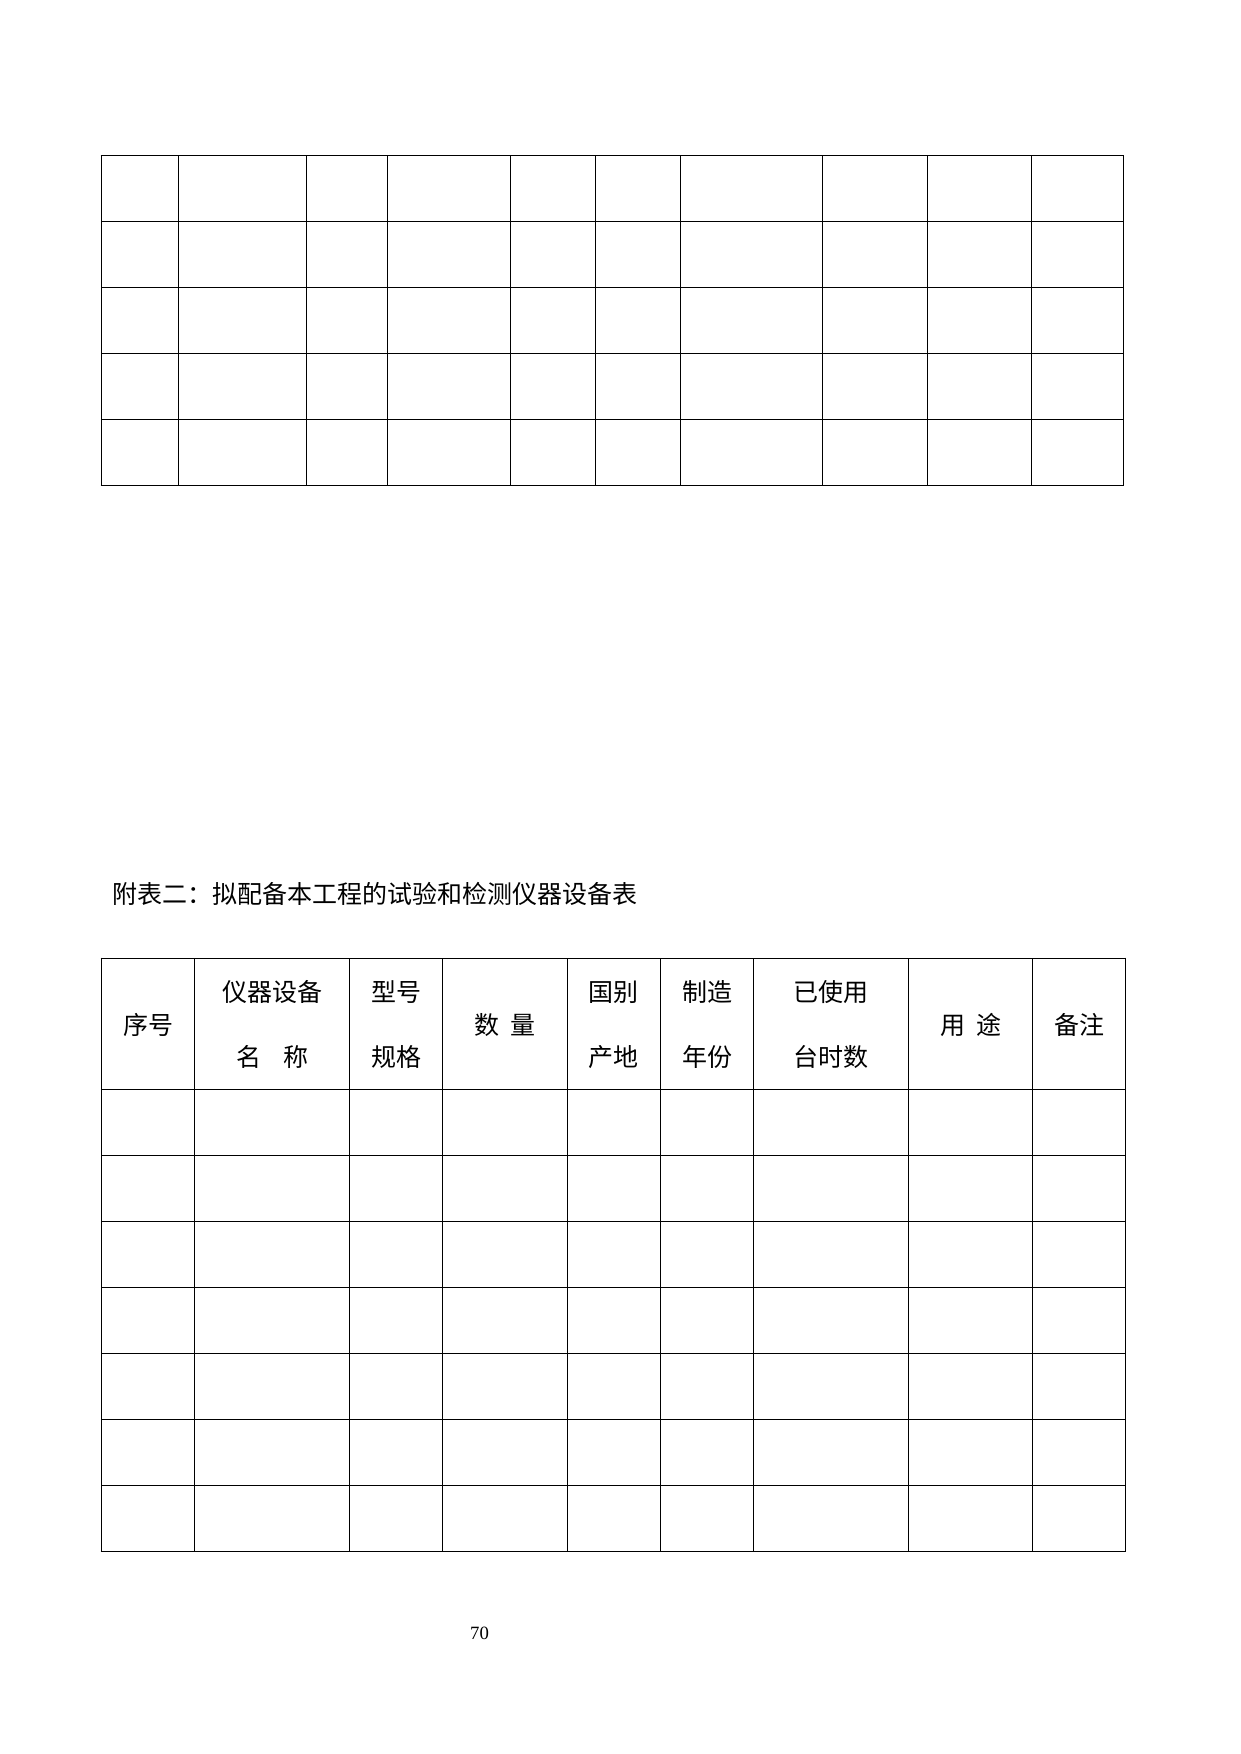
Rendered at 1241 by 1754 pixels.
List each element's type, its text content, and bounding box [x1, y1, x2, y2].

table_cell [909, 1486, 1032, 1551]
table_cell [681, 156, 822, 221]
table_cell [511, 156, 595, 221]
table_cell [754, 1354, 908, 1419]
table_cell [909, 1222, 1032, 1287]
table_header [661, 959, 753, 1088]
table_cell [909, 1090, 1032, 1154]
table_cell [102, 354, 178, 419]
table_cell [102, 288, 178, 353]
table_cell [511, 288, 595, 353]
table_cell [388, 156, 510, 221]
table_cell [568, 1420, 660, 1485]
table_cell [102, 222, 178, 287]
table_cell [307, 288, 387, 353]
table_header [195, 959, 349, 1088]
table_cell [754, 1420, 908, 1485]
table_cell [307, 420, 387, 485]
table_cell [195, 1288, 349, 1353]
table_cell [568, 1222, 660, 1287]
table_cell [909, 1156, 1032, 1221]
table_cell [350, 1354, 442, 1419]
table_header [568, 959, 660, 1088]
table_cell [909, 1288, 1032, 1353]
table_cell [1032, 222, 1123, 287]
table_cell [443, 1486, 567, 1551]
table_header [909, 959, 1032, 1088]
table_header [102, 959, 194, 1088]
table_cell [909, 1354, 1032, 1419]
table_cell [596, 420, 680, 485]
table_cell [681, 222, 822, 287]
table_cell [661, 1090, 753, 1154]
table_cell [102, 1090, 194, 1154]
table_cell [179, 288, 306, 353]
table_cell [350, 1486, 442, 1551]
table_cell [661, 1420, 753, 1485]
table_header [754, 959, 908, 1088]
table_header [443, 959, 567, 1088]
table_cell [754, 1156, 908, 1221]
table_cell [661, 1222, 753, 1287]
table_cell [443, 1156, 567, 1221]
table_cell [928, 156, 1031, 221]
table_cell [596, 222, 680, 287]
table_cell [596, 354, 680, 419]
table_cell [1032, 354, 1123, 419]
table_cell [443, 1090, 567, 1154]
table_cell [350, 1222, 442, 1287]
text 附表二：拟配备本工程的试验和检测仪器设备表 [112, 860, 1128, 925]
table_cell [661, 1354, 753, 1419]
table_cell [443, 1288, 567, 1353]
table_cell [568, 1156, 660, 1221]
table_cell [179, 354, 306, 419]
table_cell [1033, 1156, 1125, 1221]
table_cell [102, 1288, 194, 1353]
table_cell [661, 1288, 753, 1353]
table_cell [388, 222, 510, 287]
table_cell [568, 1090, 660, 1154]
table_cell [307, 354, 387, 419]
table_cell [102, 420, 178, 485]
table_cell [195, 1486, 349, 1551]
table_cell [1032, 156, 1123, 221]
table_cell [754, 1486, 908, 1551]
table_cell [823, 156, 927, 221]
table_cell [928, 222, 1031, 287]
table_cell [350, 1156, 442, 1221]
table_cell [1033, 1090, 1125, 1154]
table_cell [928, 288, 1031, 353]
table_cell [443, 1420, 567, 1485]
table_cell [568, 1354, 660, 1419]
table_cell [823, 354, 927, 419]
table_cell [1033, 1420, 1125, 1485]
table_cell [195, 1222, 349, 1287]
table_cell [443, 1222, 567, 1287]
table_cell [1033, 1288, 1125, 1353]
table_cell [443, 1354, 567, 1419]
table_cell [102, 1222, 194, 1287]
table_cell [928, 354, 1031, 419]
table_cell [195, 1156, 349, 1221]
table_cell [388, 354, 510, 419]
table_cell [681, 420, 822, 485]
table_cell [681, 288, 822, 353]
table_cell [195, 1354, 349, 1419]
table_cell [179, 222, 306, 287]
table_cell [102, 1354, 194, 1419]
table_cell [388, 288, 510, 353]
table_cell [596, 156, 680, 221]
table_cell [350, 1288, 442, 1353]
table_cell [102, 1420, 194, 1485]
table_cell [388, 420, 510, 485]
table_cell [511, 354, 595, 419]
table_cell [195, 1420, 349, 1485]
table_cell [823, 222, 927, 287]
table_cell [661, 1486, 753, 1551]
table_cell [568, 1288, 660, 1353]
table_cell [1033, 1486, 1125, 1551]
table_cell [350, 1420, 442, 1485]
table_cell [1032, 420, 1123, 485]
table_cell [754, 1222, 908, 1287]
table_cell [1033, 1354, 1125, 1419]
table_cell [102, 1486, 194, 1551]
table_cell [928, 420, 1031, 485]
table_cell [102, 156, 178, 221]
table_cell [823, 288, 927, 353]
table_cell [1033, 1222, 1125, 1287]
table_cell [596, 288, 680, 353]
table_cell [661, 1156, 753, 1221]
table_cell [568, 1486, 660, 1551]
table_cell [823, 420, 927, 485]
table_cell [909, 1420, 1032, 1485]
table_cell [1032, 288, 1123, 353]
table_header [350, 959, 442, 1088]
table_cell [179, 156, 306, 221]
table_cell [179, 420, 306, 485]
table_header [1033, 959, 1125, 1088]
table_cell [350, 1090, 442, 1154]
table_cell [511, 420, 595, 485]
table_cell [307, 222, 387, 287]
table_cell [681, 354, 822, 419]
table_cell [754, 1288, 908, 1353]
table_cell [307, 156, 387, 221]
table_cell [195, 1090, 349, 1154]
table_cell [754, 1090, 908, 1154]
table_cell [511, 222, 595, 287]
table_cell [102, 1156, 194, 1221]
